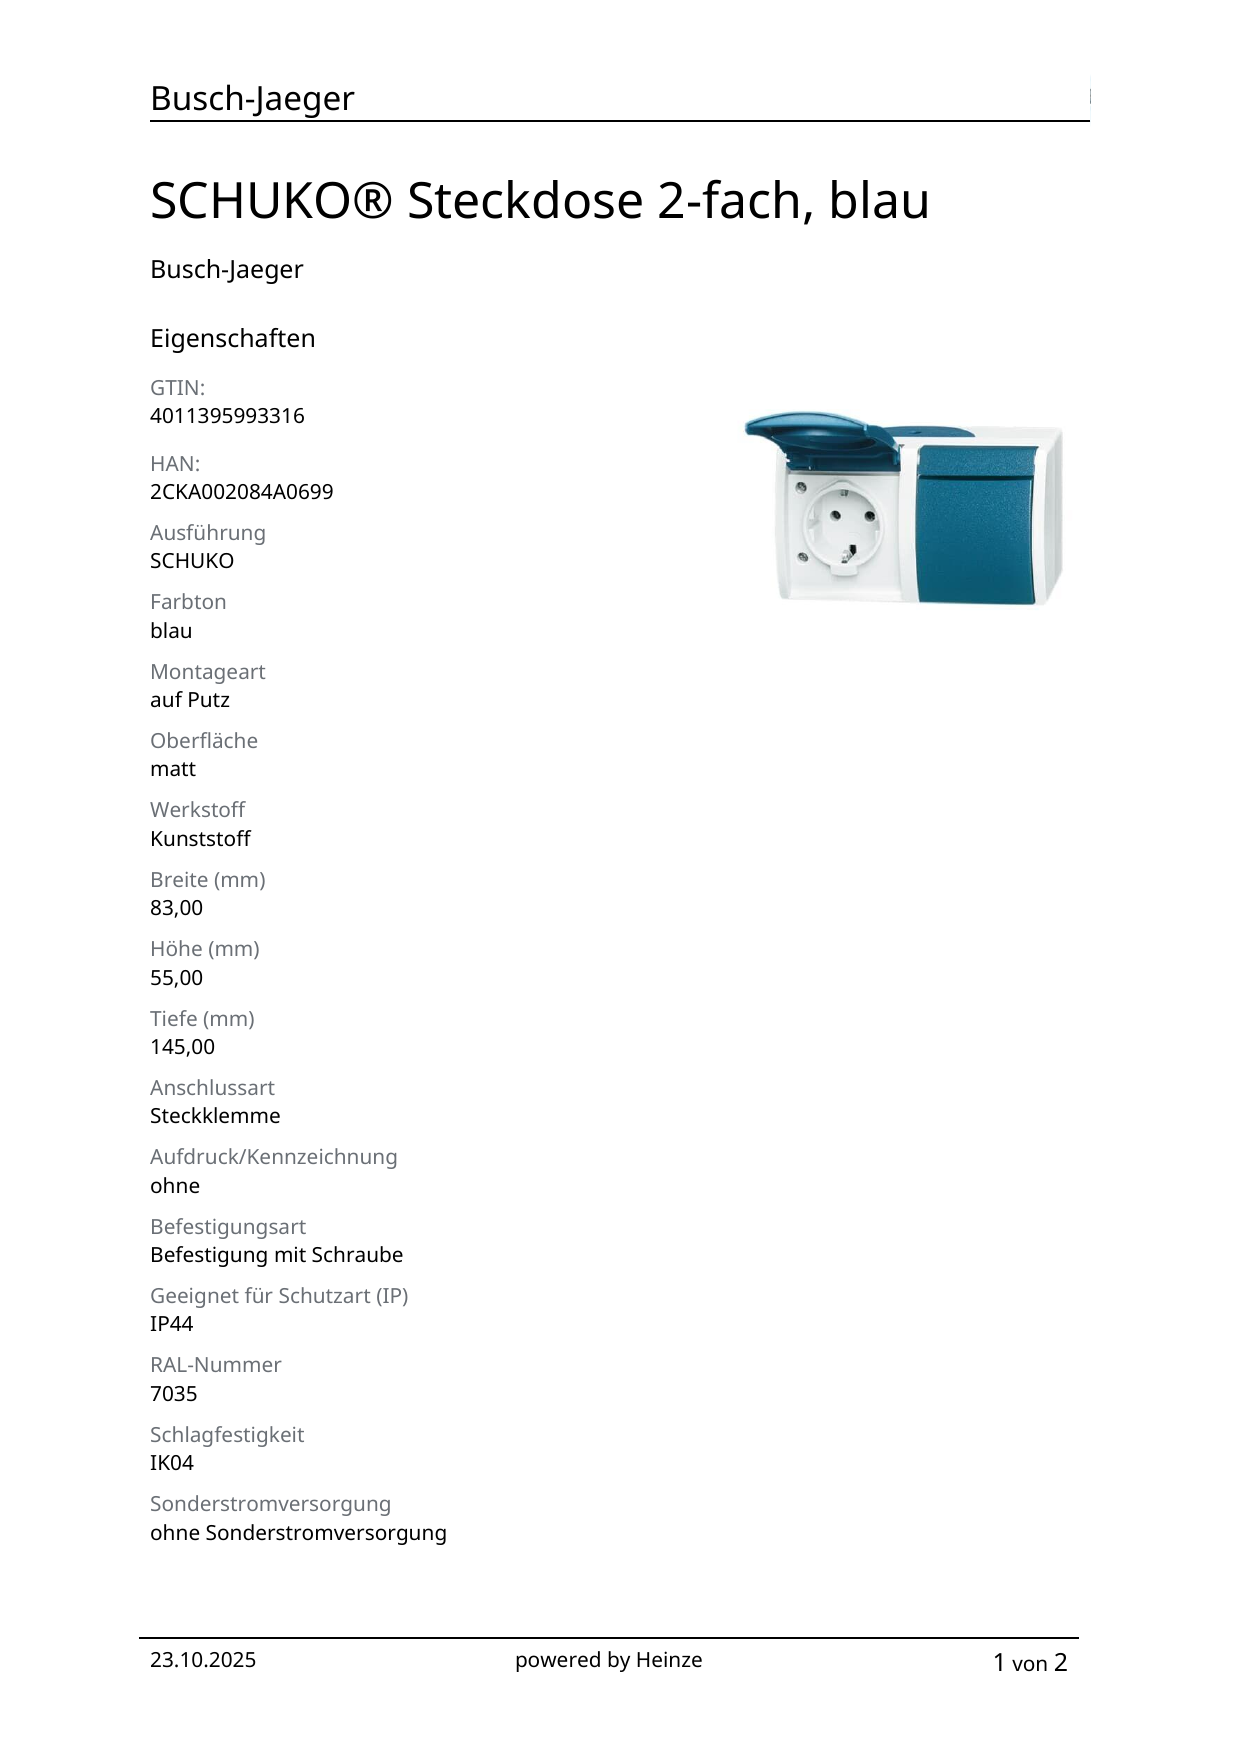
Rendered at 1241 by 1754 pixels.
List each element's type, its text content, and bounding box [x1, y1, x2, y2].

text IK04 [150, 1448, 1090, 1477]
text Befestigungsart [150, 1212, 1090, 1240]
text Höhe (mm) [150, 934, 1090, 963]
text Tiefe (mm) [150, 1004, 1090, 1032]
text IP44 [150, 1309, 1090, 1338]
text 55,00 [150, 963, 1090, 991]
text Sonderstromversorgung [150, 1489, 1090, 1518]
text Anschlussart [150, 1073, 1090, 1101]
text Ausführung [150, 518, 715, 546]
text Kunststoff [150, 824, 1090, 852]
text SCHUKO® Steckdose 2-fach, blau [150, 165, 1090, 233]
text SCHUKO [150, 546, 715, 575]
text 2CKA002084A0699 [150, 477, 715, 506]
text 4011395993316 [150, 401, 715, 430]
text HAN: [150, 449, 715, 477]
text RAL-Nummer [150, 1351, 1090, 1379]
text Farbton [150, 587, 715, 616]
text blau [150, 616, 715, 644]
text ohne Sonderstromversorgung [150, 1518, 1090, 1546]
text 7035 [150, 1379, 1090, 1407]
text auf Putz [150, 685, 1090, 714]
text Schlagfestigkeit [150, 1420, 1090, 1448]
text Aufdruck/Kennzeichnung [150, 1142, 1090, 1171]
text Geeignet für Schutzart (IP) [150, 1281, 1090, 1309]
text 83,00 [150, 893, 1090, 922]
text Werkstoff [150, 796, 1090, 824]
text Eigenschaften [150, 320, 715, 354]
text Breite (mm) [150, 865, 1090, 893]
text Busch-Jaeger [150, 252, 1090, 286]
text Montageart [150, 657, 715, 685]
text matt [150, 754, 1090, 783]
text Steckklemme [150, 1101, 1090, 1130]
picture [715, 320, 1091, 696]
text GTIN: [150, 373, 715, 401]
text Befestigung mit Schraube [150, 1240, 1090, 1269]
text 145,00 [150, 1032, 1090, 1061]
text Oberfläche [150, 726, 1090, 754]
text ohne [150, 1171, 1090, 1199]
